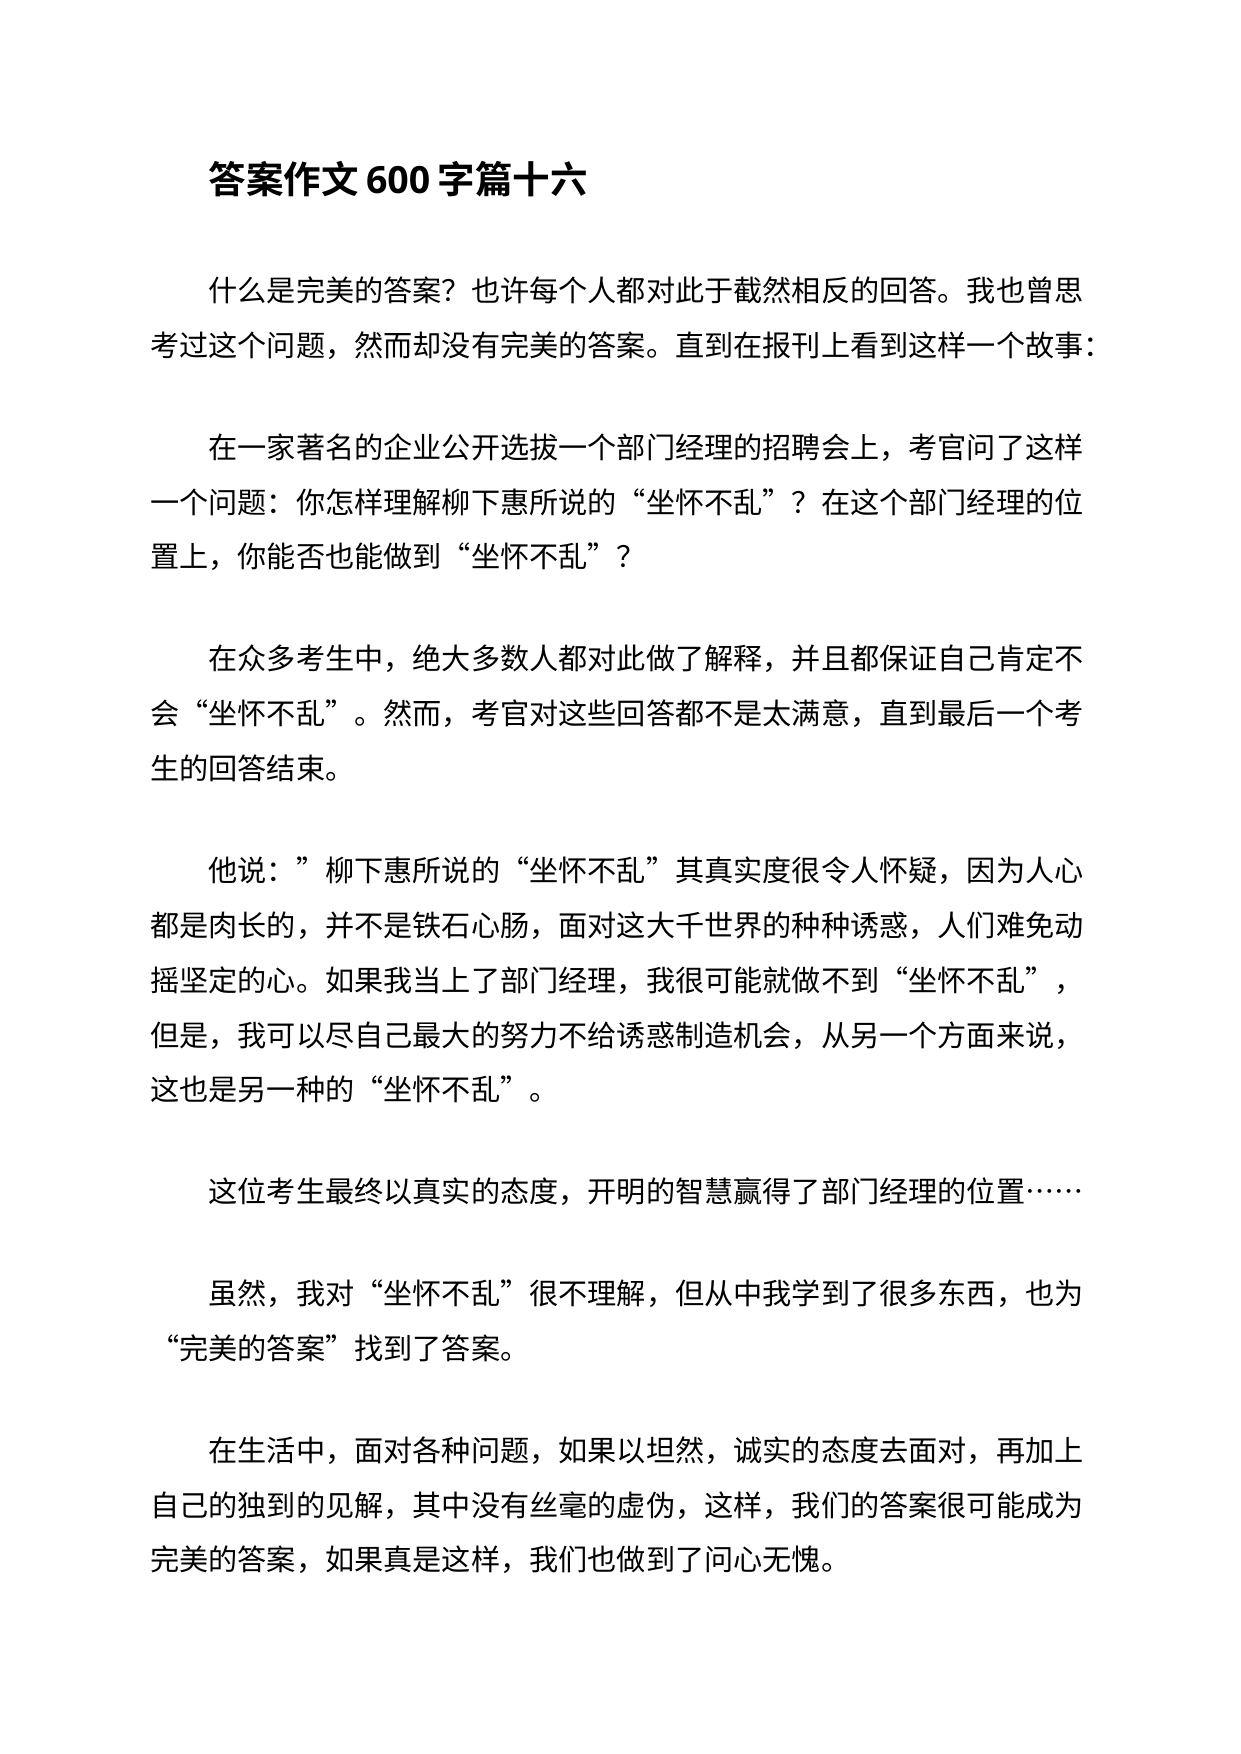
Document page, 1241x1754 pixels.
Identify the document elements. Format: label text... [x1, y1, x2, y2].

text 什么是完美的答案？也许每个人都对此于截然相反的回答。我也曾思考过这个问题，然而却没有完美的答案。直到在报刊上看到这样一个故事： [150, 268, 1090, 365]
text 在众多考生中，绝大多数人都对此做了解释，并且都保证自己肯定不会“坐怀不乱”。然而，考官对这些回答都不是太满意，直到最后一个考生的回答结束。 [150, 636, 1090, 788]
text 在一家著名的企业公开选拔一个部门经理的招聘会上，考官问了这样一个问题：你怎样理解柳下惠所说的“坐怀不乱”？在这个部门经理的位置上，你能否也能做到“坐怀不乱”？ [150, 424, 1090, 576]
text 这位考生最终以真实的态度，开明的智慧赢得了部门经理的位置…… [150, 1169, 1090, 1211]
text 他说：”柳下惠所说的“坐怀不乱”其真实度很令人怀疑，因为人心都是肉长的，并不是铁石心肠，面对这大千世界的种种诱惑，人们难免动摇坚定的心。如果我当上了部门经理，我很可能就做不到“坐怀不乱”，但是，我可以尽自己最大的努力不给诱惑制造机会，从另一个方面来说，这也是另一种的“坐怀不乱”。 [150, 847, 1090, 1109]
text 答案作文600字篇十六 [150, 150, 1090, 204]
text 虽然，我对“坐怀不乱”很不理解，但从中我学到了很多东西，也为“完美的答案”找到了答案。 [150, 1271, 1090, 1368]
text 在生活中，面对各种问题，如果以坦然，诚实的态度去面对，再加上自己的独到的见解，其中没有丝毫的虚伪，这样，我们的答案很可能成为完美的答案，如果真是这样，我们也做到了问心无愧。 [150, 1427, 1090, 1579]
